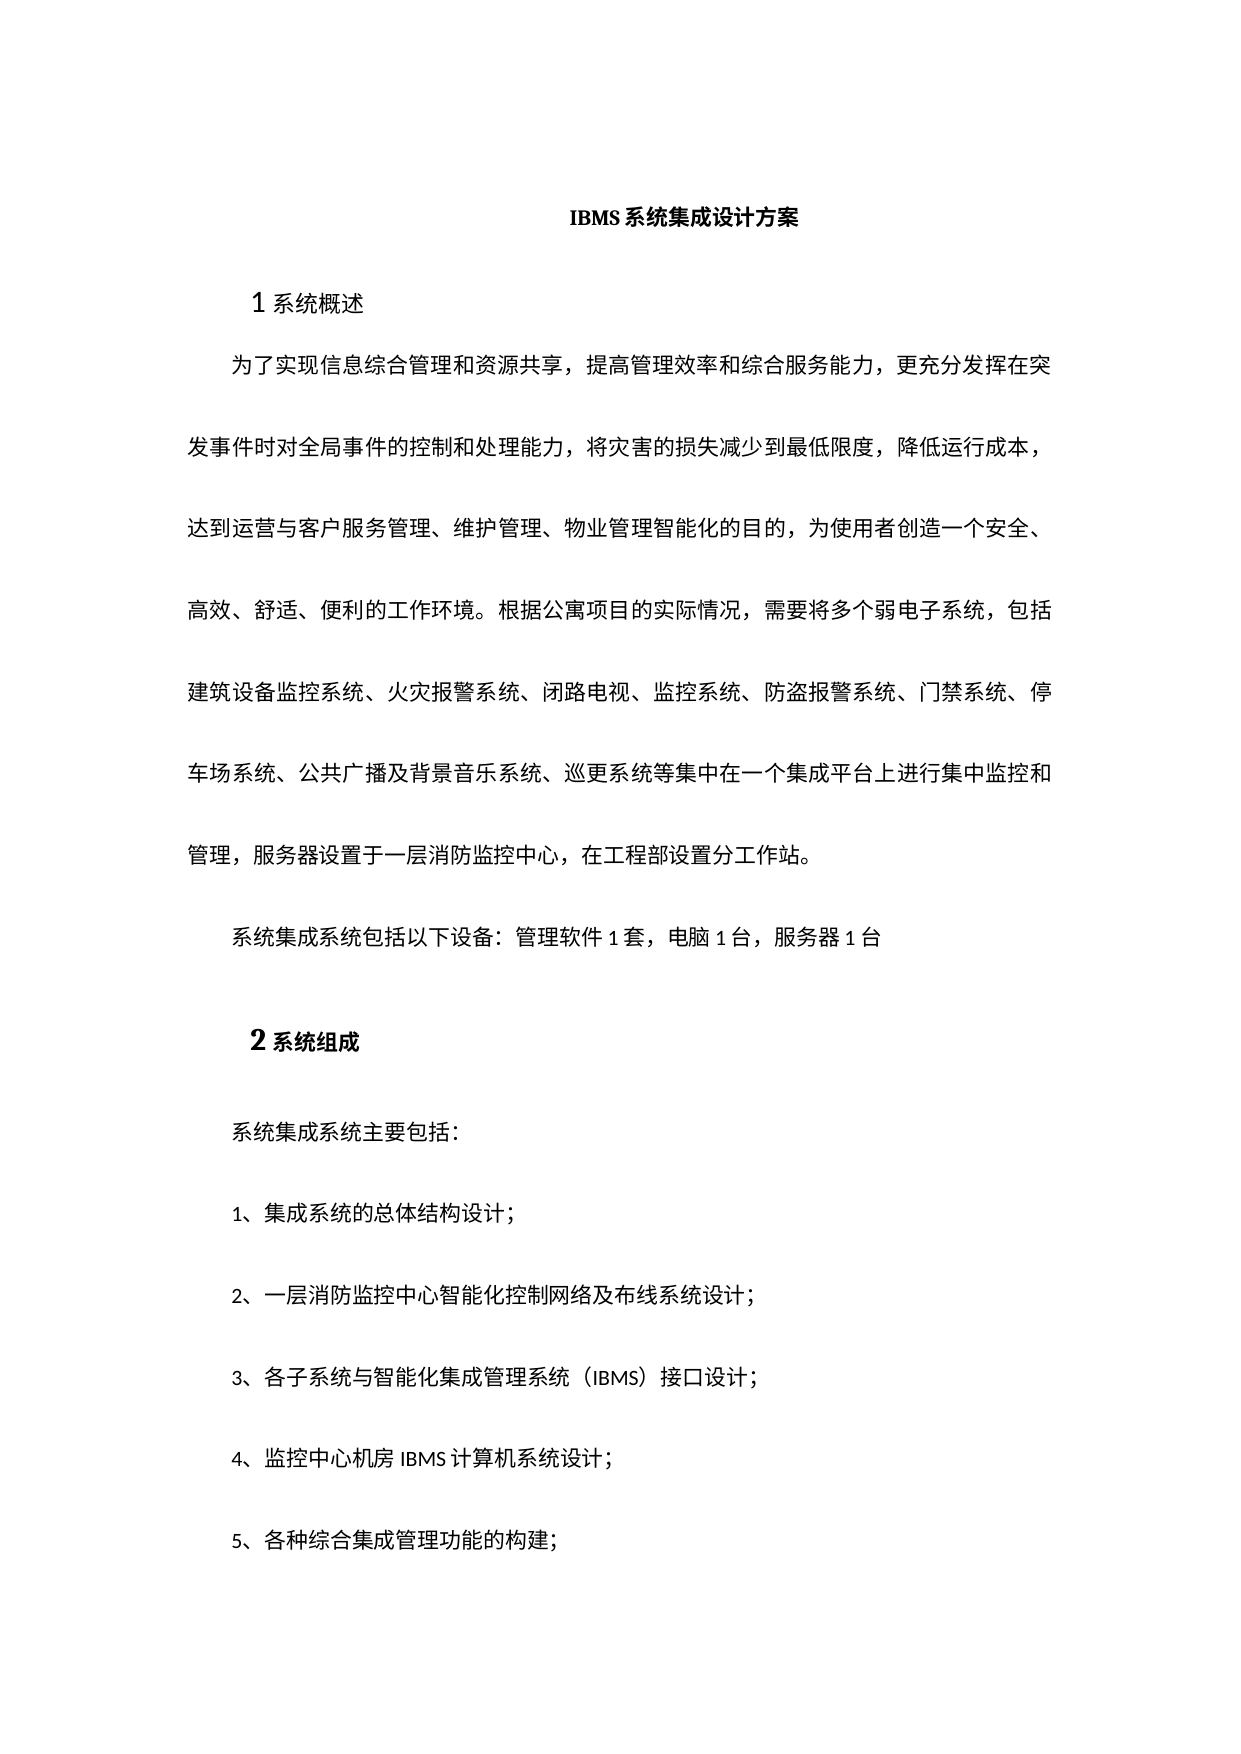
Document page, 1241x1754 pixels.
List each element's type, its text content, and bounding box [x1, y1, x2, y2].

subtitle IBMS系统集成设计方案 [272, 200, 1053, 232]
text 1系统概述 [187, 282, 1053, 320]
text 为了实现信息综合管理和资源共享，提高管理效率和综合服务能力，更充分发挥在突发事件时对全局事件的控制和处理能力，将灾害的损失减少到最低限度，降低运行成本，达到运营与客户服务管理、维护管理、物业管理智能化的目的，为使用者创造一个安全、高效、舒适、便利的工作环境。根据公寓项目的实际情况，需要将多个弱电子系统，包括建筑设备监控系统、火灾报警系统、闭路电视、监控系统、防盗报警系统、门禁系统、停车场系统、公共广播及背景音乐系统、巡更系统等集中在一个集成平台上进行集中监控和管理，服务器设置于一层消防监控中心，在工程部设置分工作站。 [187, 348, 1053, 869]
text 5、各种综合集成管理功能的构建； [187, 1523, 1053, 1555]
text 1、集成系统的总体结构设计； [187, 1196, 1053, 1228]
text 4、监控中心机房IBMS计算机系统设计； [187, 1441, 1053, 1473]
subtitle 2系统组成 [187, 1022, 1053, 1058]
text 3、各子系统与智能化集成管理系统（IBMS）接口设计； [187, 1360, 1053, 1391]
text 2、一层消防监控中心智能化控制网络及布线系统设计； [187, 1278, 1053, 1310]
text 系统集成系统包括以下设备：管理软件1套，电脑1台，服务器1台 [187, 919, 1053, 951]
text 系统集成系统主要包括： [187, 1115, 1053, 1146]
